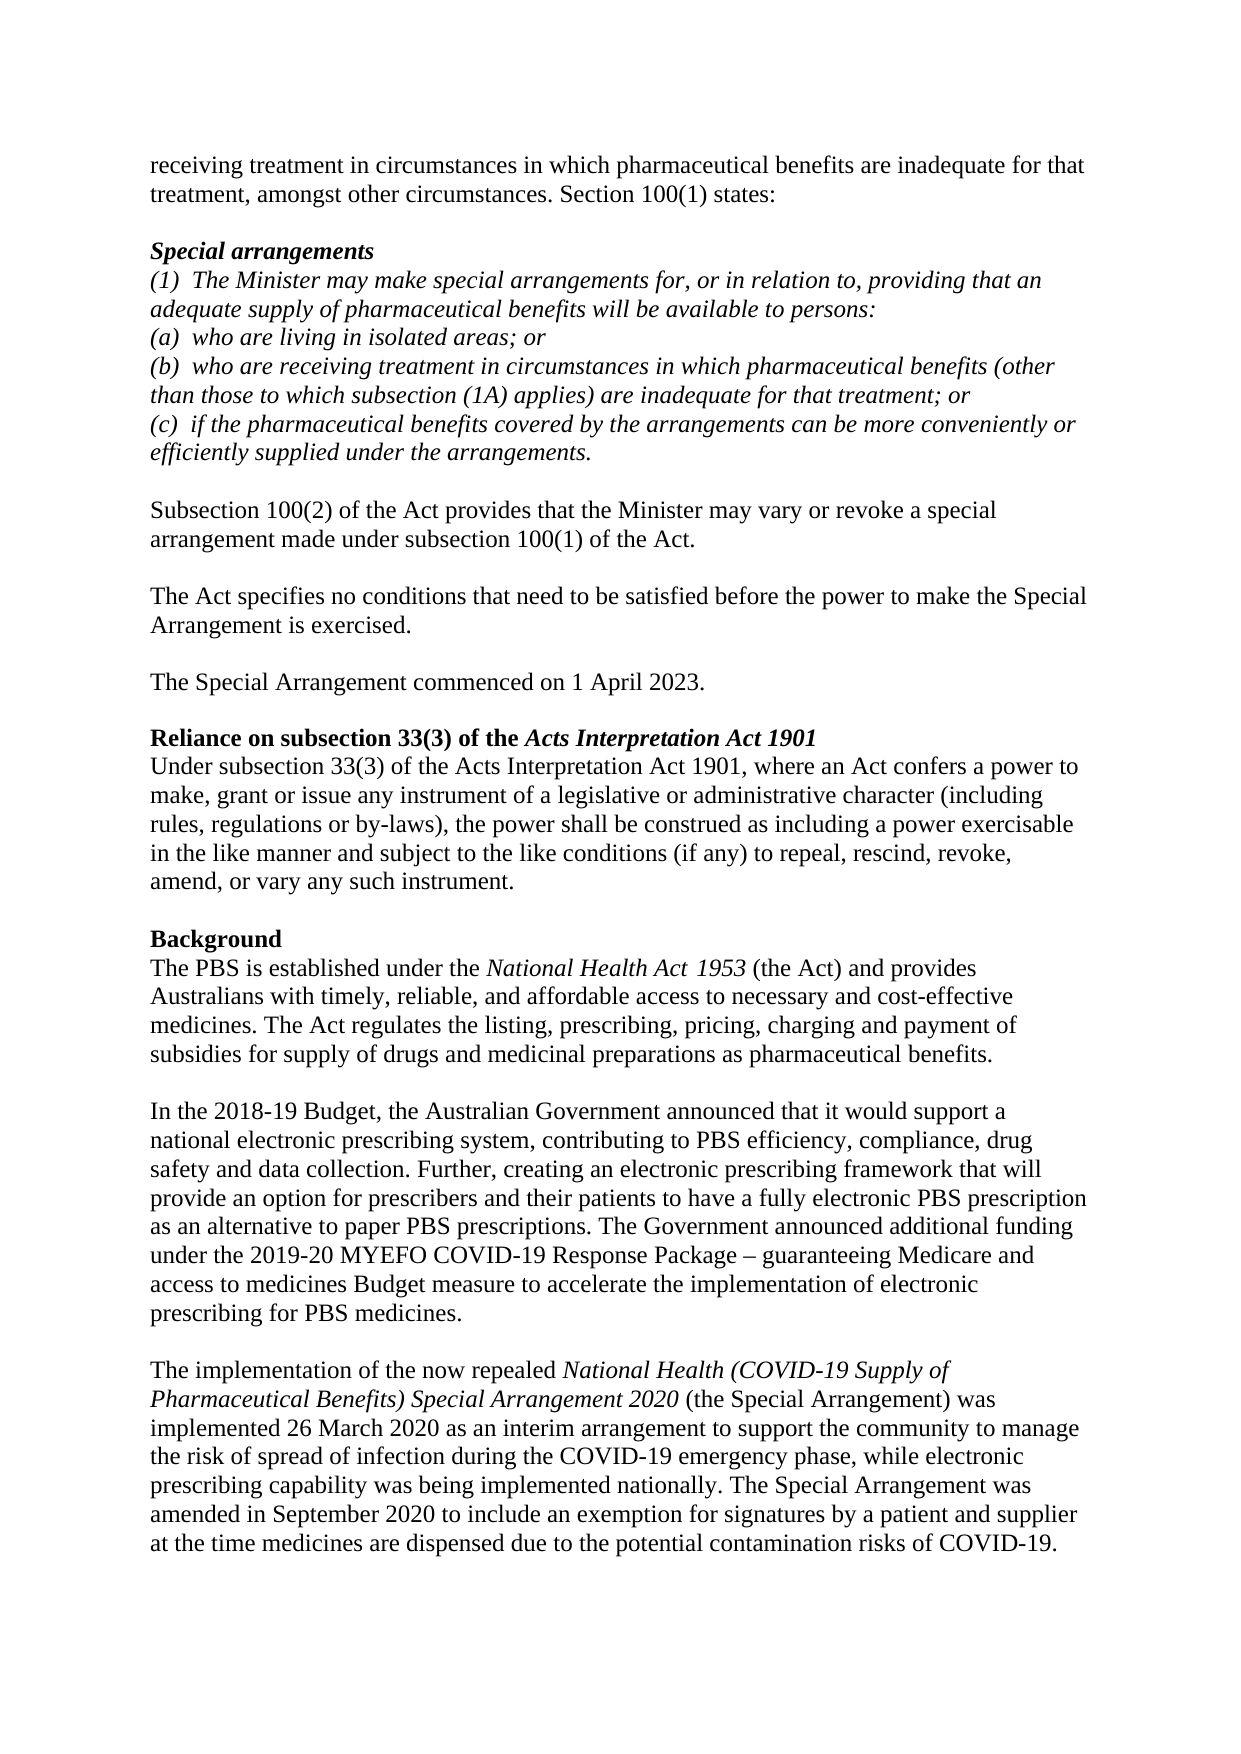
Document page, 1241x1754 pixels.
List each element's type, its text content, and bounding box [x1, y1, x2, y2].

text Special arrangements [150, 236, 1090, 265]
text The implementation of the now repealed National Health (COVID-19 Supply of Pharmaceutical Benefits) Special Arrangement 2020 (the Special Arrangement) was implemented 26 March 2020 as an interim arrangement to support the community to manage the risk of spread of infection during the COVID-19 emergency phase, while electronic prescribing capability was being implemented nationally. The Special Arrangement was amended in September 2020 to include an exemption for signatures by a patient and supplier at the time medicines are dispensed due to the potential contamination risks of COVID-19. [150, 1355, 1090, 1556]
text (1) The Minister may make special arrangements for, or in relation to, providing that an adequate supply of pharmaceutical benefits will be available to persons: [150, 265, 1090, 322]
text (b) who are receiving treatment in circumstances in which pharmaceutical benefits (other than those to which subsection (1A) applies) are inadequate for that treatment; or [150, 351, 1090, 409]
text Background [150, 924, 1090, 953]
text Subsection 100(2) of the Act provides that the Minister may vary or revoke a special arrangement made under subsection 100(1) of the Act. [150, 495, 1090, 552]
text The Special Arrangement commenced on 1 April 2023. [150, 667, 1090, 696]
text In the 2018-19 Budget, the Australian Government announced that it would support a national electronic prescribing system, contributing to PBS efficiency, compliance, drug safety and data collection. Further, creating an electronic prescribing framework that will provide an option for prescribers and their patients to have a fully electronic PBS prescription as an alternative to paper PBS prescriptions. The Government announced additional funding under the 2019-20 MYEFO COVID-19 Response Package – guaranteeing Medicare and access to medicines Budget measure to accelerate the implementation of electronic prescribing for PBS medicines. [150, 1096, 1090, 1326]
text The PBS is established under the National Health Act 1953 (the Act) and provides Australians with timely, reliable, and affordable access to necessary and cost-effective medicines. The Act regulates the listing, prescribing, pricing, charging and payment of subsidies for supply of drugs and medicinal preparations as pharmaceutical benefits. [150, 953, 1090, 1068]
text (a) who are living in isolated areas; or [150, 322, 1090, 351]
text The Act specifies no conditions that need to be satisfied before the power to make the Special Arrangement is exercised. [150, 581, 1090, 639]
text (c) if the pharmaceutical benefits covered by the arrangements can be more conveniently or efficiently supplied under the arrangements. [150, 409, 1090, 466]
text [150, 150, 1090, 207]
text Under subsection 33(3) of the Acts Interpretation Act 1901, where an Act confers a power to make, grant or issue any instrument of a legislative or administrative character (including rules, regulations or by-laws), the power shall be construed as including a power exercisable in the like manner and subject to the like conditions (if any) to repeal, rescind, revoke, amend, or vary any such instrument. [150, 751, 1090, 895]
text Reliance on subsection 33(3) of the Acts Interpretation Act 1901 [150, 723, 1090, 751]
